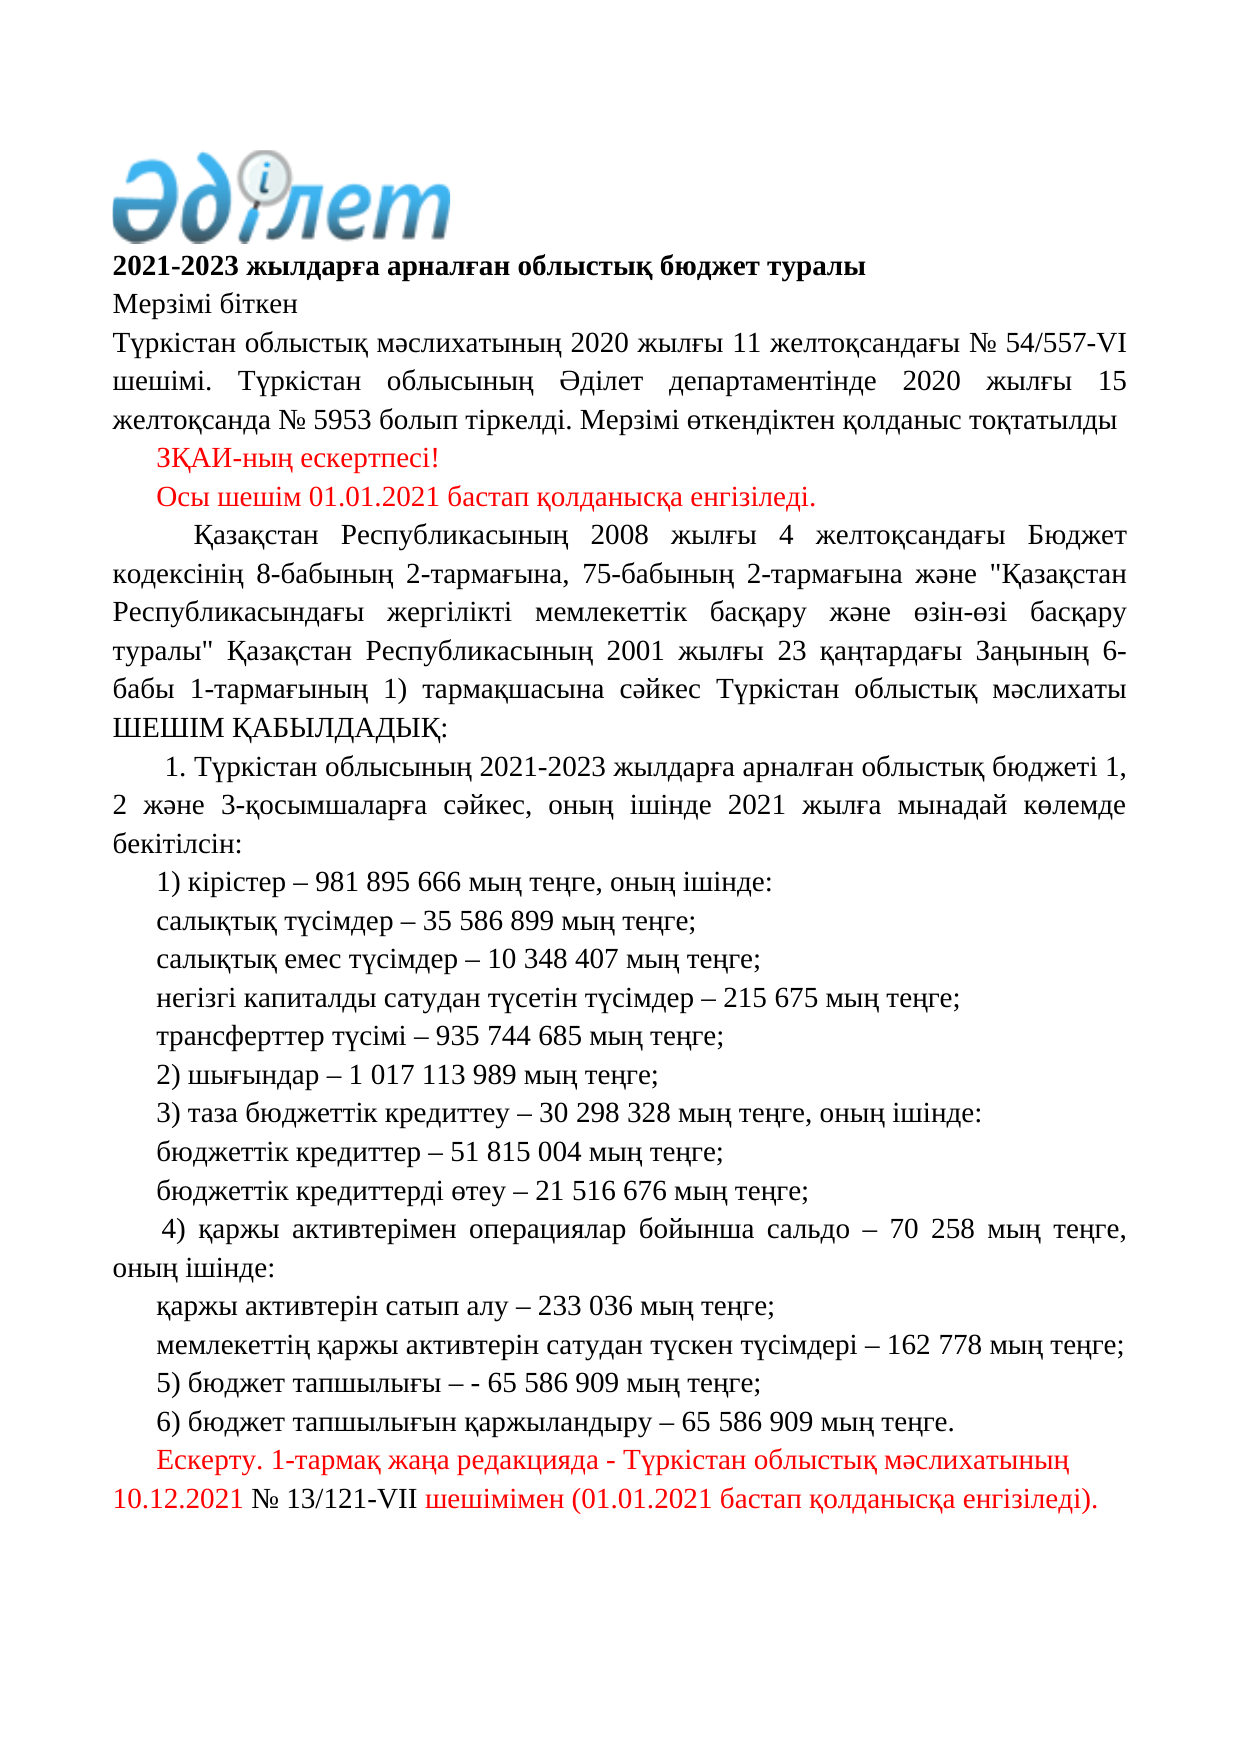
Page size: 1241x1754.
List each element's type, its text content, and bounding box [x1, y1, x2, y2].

text 1. Түркістан облысының 2021-2023 жылдарға арналған облыстық бюджеті 1, 2 және 3-қосымшаларға сәйкес, оның ішінде 2021 жылға мынадай көлемде бекiтiлсiн: [112, 749, 1128, 859]
text 2021-2023 жылдарға арналған облыстық бюджет туралы [112, 248, 1128, 281]
text Ескерту. 1-тармақ жаңа редакцияда - Түркістан облыстық мәслихатының 10.12.2021 № 13/121-VIІ шешімімен (01.01.2021 бастап қолданысқа енгізіледі). [112, 1442, 1128, 1545]
text негізгі капиталды сатудан түсетін түсімдер – 215 675 мың теңге; [112, 980, 1128, 1013]
text 6) бюджет тапшылығын қаржыландыру – 65 586 909 мың теңге. [112, 1404, 1128, 1437]
text қаржы активтерін сатып алу – 233 036 мың теңге; [112, 1288, 1128, 1322]
text трансферттер түсiмi – 935 744 685 мың теңге; [112, 1018, 1128, 1052]
text 5) бюджет тапшылығы – - 65 586 909 мың теңге; [112, 1365, 1128, 1399]
text Қазақстан Республикасының 2008 жылғы 4 желтоқсандағы Бюджет кодексінің 8-бабының 2-тармағына, 75-бабының 2-тармағына және "Қазақстан Республикасындағы жергілікті мемлекеттік басқару және өзін-өзі басқару туралы" Қазақстан Республикасының 2001 жылғы 23 қаңтардағы Заңының 6-бабы 1-тармағының 1) тармақшасына сәйкес Түркістан облыстық мәслихаты ШЕШІМ ҚАБЫЛДАДЫҚ: [112, 517, 1128, 744]
text 3) таза бюджеттiк кредиттеу – 30 298 328 мың теңге, оның ішінде: [112, 1096, 1128, 1129]
text салықтық емес түсiмдер – 10 348 407 мың теңге; [112, 941, 1128, 975]
text Түркістан облыстық мәслихатының 2020 жылғы 11 желтоқсандағы № 54/557-VI шешімі. Түркістан облысының Әділет департаментінде 2020 жылғы 15 желтоқсанда № 5953 болып тіркелді. Мерзімі өткендіктен қолданыс тоқтатылды [112, 325, 1128, 435]
text Осы шешім 01.01.2021 бастап қолданысқа енгізіледі. [112, 479, 1128, 512]
text 4) қаржы активтерімен операциялар бойынша сальдо – 70 258 мың теңге, оның ішінде: [112, 1211, 1128, 1283]
text мемлекеттің қаржы активтерін сатудан түскен түсімдері – 162 778 мың теңге; [112, 1327, 1128, 1360]
text ЗҚАИ-ның ескертпесі! [112, 440, 1128, 474]
text 2) шығындар – 1 017 113 989 мың теңге; [112, 1057, 1128, 1091]
text Мерзімі біткен [112, 286, 1128, 320]
text бюджеттік кредиттерді өтеу – 21 516 676 мың теңге; [112, 1173, 1128, 1206]
text 1) кiрiстер – 981 895 666 мың теңге, оның iшiнде: [112, 864, 1128, 898]
text бюджеттік кредиттер – 51 815 004 мың теңге; [112, 1134, 1128, 1168]
picture [112, 150, 451, 244]
text салықтық түсiмдер – 35 586 899 мың теңге; [112, 903, 1128, 936]
